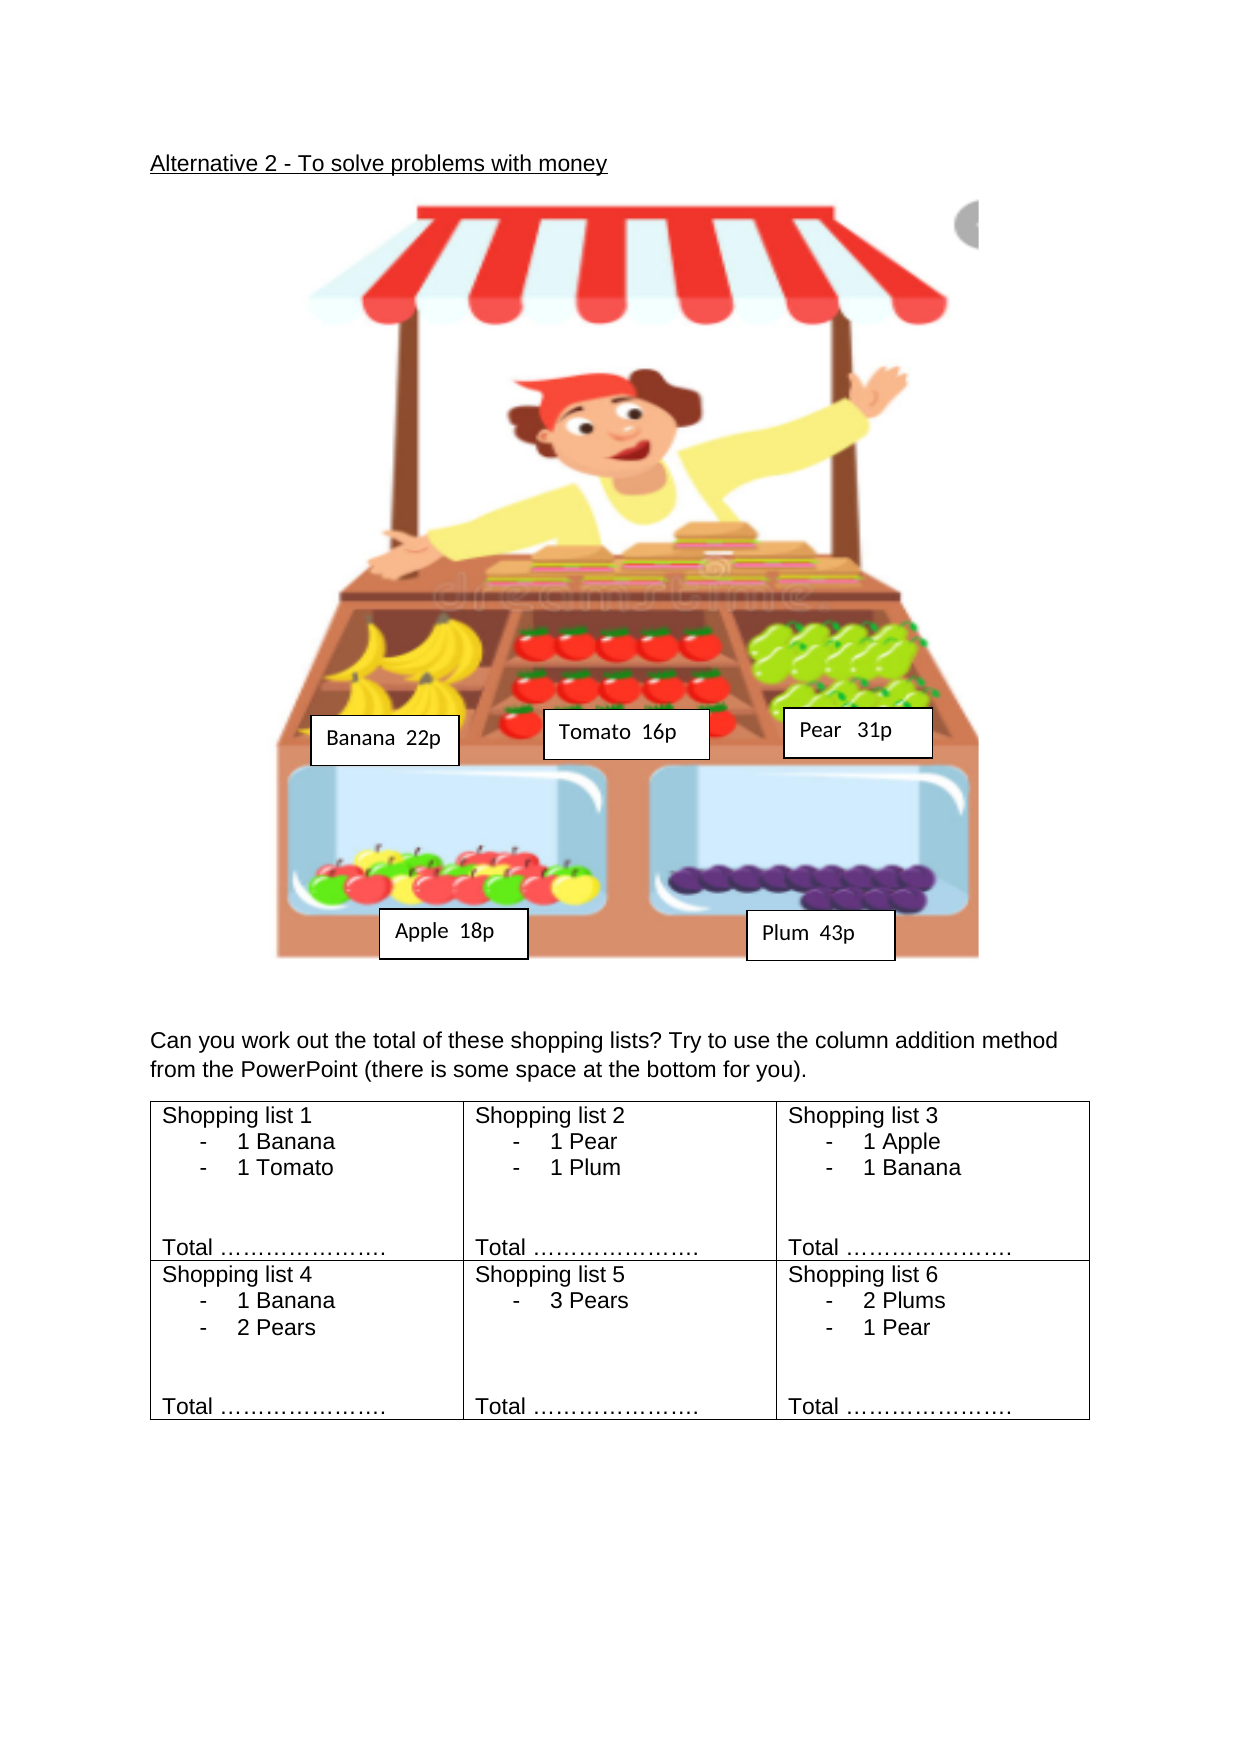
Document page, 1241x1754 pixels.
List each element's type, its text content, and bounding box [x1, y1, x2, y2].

table_cell Shopping list 5 3 Pears Total …………………. [464, 1261, 776, 1419]
table_header Shopping list 1 1 Banana 1 Tomato Total …………………. [151, 1102, 463, 1260]
table_cell Shopping list 4 1 Banana 2 Pears Total …………………. [151, 1261, 463, 1419]
table_cell Shopping list 6 2 Plums 1 Pear Total …………………. [777, 1261, 1089, 1419]
table_header Shopping list 3 1 Apple 1 Banana Total …………………. [777, 1102, 1089, 1260]
text Alternative 2 - To solve problems with money [150, 150, 1090, 176]
table_header Shopping list 2 1 Pear 1 Plum Total …………………. [464, 1102, 776, 1260]
picture [261, 195, 979, 964]
text Can you work out the total of these shopping lists? Try to use the column addition method from the PowerPoint (there is some space at the bottom for you). [150, 1027, 1090, 1082]
